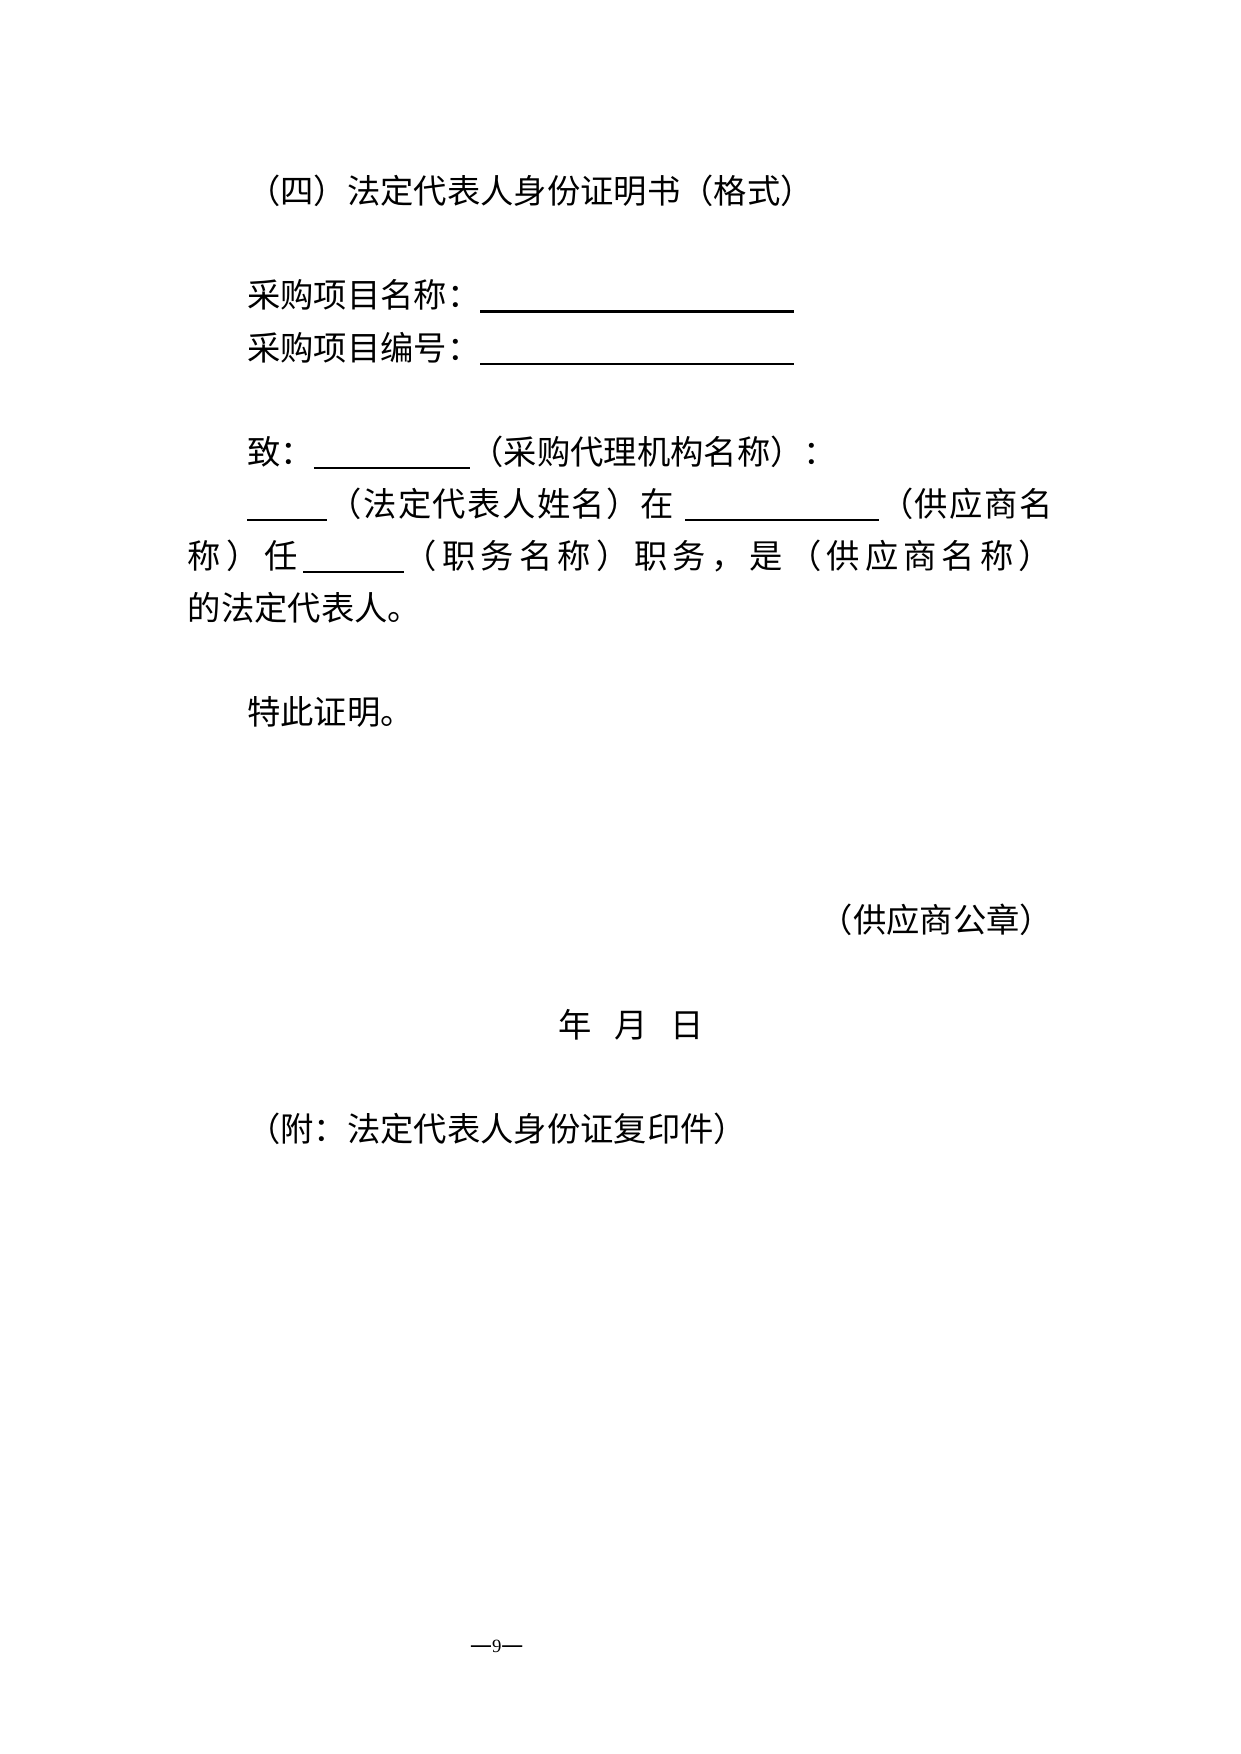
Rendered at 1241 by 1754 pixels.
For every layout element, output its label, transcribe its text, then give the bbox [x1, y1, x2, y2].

text 采购项目编号： [187, 318, 1053, 370]
text 采购项目名称： [187, 266, 1053, 318]
text 特此证明。 [187, 683, 1053, 735]
text （供应商公章） [187, 891, 1053, 943]
text （四）法定代表人身份证明书（格式） [187, 162, 1053, 214]
text （法定代表人姓名）在 （供应商名称）任 （职务名称）职务，是（供应商名称） 的法定代表人。 [187, 474, 1053, 631]
text （附：法定代表人身份证复印件） [187, 1099, 1053, 1152]
text 致： （采购代理机构名称）： [187, 422, 1053, 474]
text 年 月 日 [187, 995, 1053, 1047]
